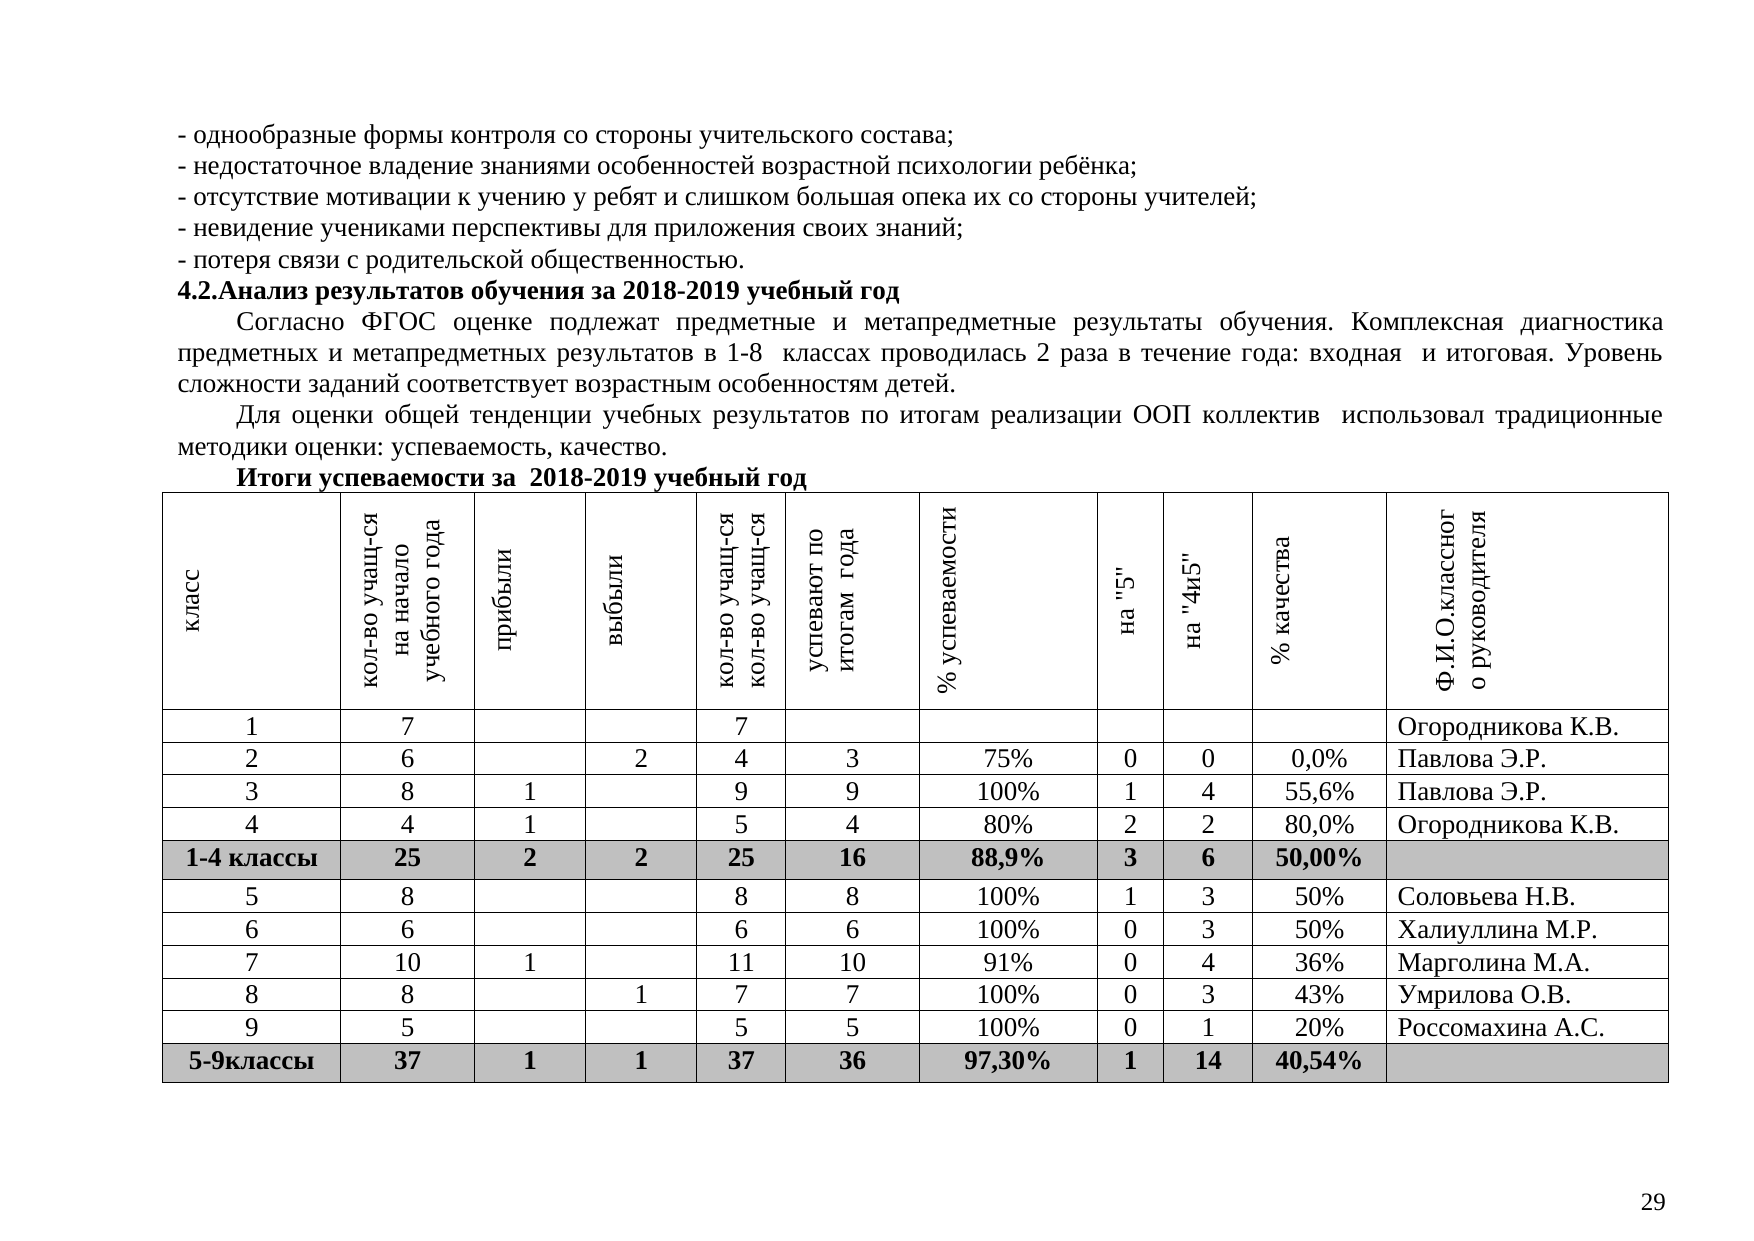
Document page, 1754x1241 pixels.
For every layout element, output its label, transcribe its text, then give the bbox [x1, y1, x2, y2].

table_cell 50% [1253, 880, 1386, 912]
table_header класс [163, 493, 340, 709]
table_cell 2 [1098, 808, 1163, 840]
table_cell 1 [1098, 880, 1163, 912]
table_cell 1 [163, 710, 340, 742]
text 4.2.Анализ результатов обучения за 2018-2019 учебный год [177, 274, 1665, 305]
table_cell [475, 710, 585, 742]
table_cell 50% [1253, 913, 1386, 945]
table_cell 6 [697, 913, 785, 945]
table_cell 8 [697, 880, 785, 912]
table_cell 36 [786, 1044, 919, 1082]
table_cell [586, 880, 696, 912]
table_cell 7 [697, 710, 785, 742]
table_cell [475, 913, 585, 945]
table_cell Халиуллина М.Р. [1387, 913, 1668, 945]
table_cell 5 [786, 1011, 919, 1043]
table_cell 6 [341, 913, 474, 945]
table_cell 25 [341, 841, 474, 879]
table_cell 75% [920, 743, 1097, 774]
table_cell 5 [163, 880, 340, 912]
table_cell Россомахина А.С. [1387, 1011, 1668, 1043]
table_cell Умрилова О.В. [1387, 979, 1668, 1010]
table_header кол-во учащ-ся кол-во учащ-ся на конец года [697, 493, 785, 709]
table_cell 80,0% [1253, 808, 1386, 840]
table_cell 100% [920, 880, 1097, 912]
table_header прибыли [475, 493, 585, 709]
table_cell 7 [163, 946, 340, 977]
table_cell Марголина М.А. [1387, 946, 1668, 977]
table_cell 1 [1164, 1011, 1252, 1043]
table_cell 0 [1098, 743, 1163, 774]
table_header на "4и5" [1164, 493, 1252, 709]
table_cell 8 [341, 775, 474, 807]
table_cell [475, 979, 585, 1010]
table_header выбыли [586, 493, 696, 709]
table_cell [475, 743, 585, 774]
table_cell 1 [475, 946, 585, 977]
table_cell [475, 880, 585, 912]
table_cell [1387, 1044, 1668, 1082]
table_cell 88,9% [920, 841, 1097, 879]
table_cell 3 [1164, 913, 1252, 945]
table_cell 2 [1164, 808, 1252, 840]
text Итоги успеваемости за 2018-2019 учебный год [177, 461, 1665, 492]
table_cell 4 [341, 808, 474, 840]
table_cell 4 [1164, 946, 1252, 977]
table_cell 100% [920, 775, 1097, 807]
table_cell 0,0% [1253, 743, 1386, 774]
table_cell [586, 808, 696, 840]
table_cell 7 [697, 979, 785, 1010]
table_cell 3 [1164, 880, 1252, 912]
table_cell [586, 775, 696, 807]
table_cell 43% [1253, 979, 1386, 1010]
table_cell 37 [697, 1044, 785, 1082]
table_cell Соловьева Н.В. [1387, 880, 1668, 912]
table_cell 40,54% [1253, 1044, 1386, 1082]
table_cell 5 [697, 808, 785, 840]
table_cell 0 [1098, 946, 1163, 977]
table_cell [586, 946, 696, 977]
table_cell 7 [786, 979, 919, 1010]
table_cell [1253, 710, 1386, 742]
table_cell 0 [1164, 743, 1252, 774]
table_cell 8 [341, 979, 474, 1010]
text Для оценки общей тенденции учебных результатов по итогам реализации ООП коллектив использовал традиционные методики оценки: успеваемость, качество. [177, 398, 1665, 461]
table_cell 9 [786, 775, 919, 807]
table_cell 4 [163, 808, 340, 840]
table_cell 9 [697, 775, 785, 807]
table_cell 8 [163, 979, 340, 1010]
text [177, 118, 1665, 274]
table_cell 37 [341, 1044, 474, 1082]
table_header успевают по итогам года [786, 493, 919, 709]
table_cell 6 [1164, 841, 1252, 879]
table_cell 8 [341, 880, 474, 912]
table_cell 2 [475, 841, 585, 879]
table_cell 100% [920, 979, 1097, 1010]
table_cell Павлова Э.Р. [1387, 775, 1668, 807]
table_header кол-во учащ-ся на начало учебного года [341, 493, 474, 709]
table_cell Павлова Э.Р. [1387, 743, 1668, 774]
table_cell 16 [786, 841, 919, 879]
table_cell 6 [341, 743, 474, 774]
table_cell [786, 710, 919, 742]
table_cell 0 [1098, 913, 1163, 945]
table_cell 4 [786, 808, 919, 840]
table_cell [475, 1011, 585, 1043]
table_cell 1 [475, 1044, 585, 1082]
table_cell 9 [163, 1011, 340, 1043]
table_cell 11 [697, 946, 785, 977]
table_cell 6 [163, 913, 340, 945]
table_cell 100% [920, 1011, 1097, 1043]
table_cell 80% [920, 808, 1097, 840]
text Согласно ФГОС оценке подлежат предметные и метапредметные результаты обучения. Комплексная диагностика предметных и метапредметных результатов в 1-8 классах проводилась 2 раза в течение года: входная и итоговая. Уровень сложности заданий соответствует возрастным особенностям детей. [177, 305, 1665, 398]
table_cell 100% [920, 913, 1097, 945]
table_cell 36% [1253, 946, 1386, 977]
table_cell 8 [786, 880, 919, 912]
table_cell 14 [1164, 1044, 1252, 1082]
table_cell 7 [341, 710, 474, 742]
table_cell 2 [586, 743, 696, 774]
table_cell Огородникова К.В. [1387, 808, 1668, 840]
table_cell 6 [786, 913, 919, 945]
table_cell 10 [341, 946, 474, 977]
table_cell 3 [786, 743, 919, 774]
table_cell 1 [1098, 775, 1163, 807]
table_cell 3 [1098, 841, 1163, 879]
table_cell 20% [1253, 1011, 1386, 1043]
table_cell 1-4 классы [163, 841, 340, 879]
table_cell 1 [586, 1044, 696, 1082]
table_cell [920, 710, 1097, 742]
table_cell 1 [586, 979, 696, 1010]
table_cell [1098, 710, 1163, 742]
table_cell 3 [163, 775, 340, 807]
table_cell 4 [697, 743, 785, 774]
table_cell [586, 710, 696, 742]
table_cell [586, 1011, 696, 1043]
table_cell 2 [586, 841, 696, 879]
table_cell [586, 913, 696, 945]
table_cell 0 [1098, 979, 1163, 1010]
table_cell 55,6% [1253, 775, 1386, 807]
table_cell Огородникова К.В. [1387, 710, 1668, 742]
table_cell 25 [697, 841, 785, 879]
table_header % успеваемости [920, 493, 1097, 709]
table_cell [1387, 841, 1668, 879]
table_cell 1 [1098, 1044, 1163, 1082]
table_cell 5-9классы [163, 1044, 340, 1082]
table_cell 0 [1098, 1011, 1163, 1043]
table_cell 97,30% [920, 1044, 1097, 1082]
table_cell 91% [920, 946, 1097, 977]
table_cell 3 [1164, 979, 1252, 1010]
table_header на "5" [1098, 493, 1163, 709]
table_cell [1164, 710, 1252, 742]
table_cell 10 [786, 946, 919, 977]
table_cell 1 [475, 775, 585, 807]
table_cell 50,00% [1253, 841, 1386, 879]
table_header Ф.И.О.классног о руководителя [1387, 493, 1668, 709]
table_cell 1 [475, 808, 585, 840]
table_cell 5 [341, 1011, 474, 1043]
table_cell 5 [697, 1011, 785, 1043]
table_cell 4 [1164, 775, 1252, 807]
table_header % качества [1253, 493, 1386, 709]
table_cell 2 [163, 743, 340, 774]
